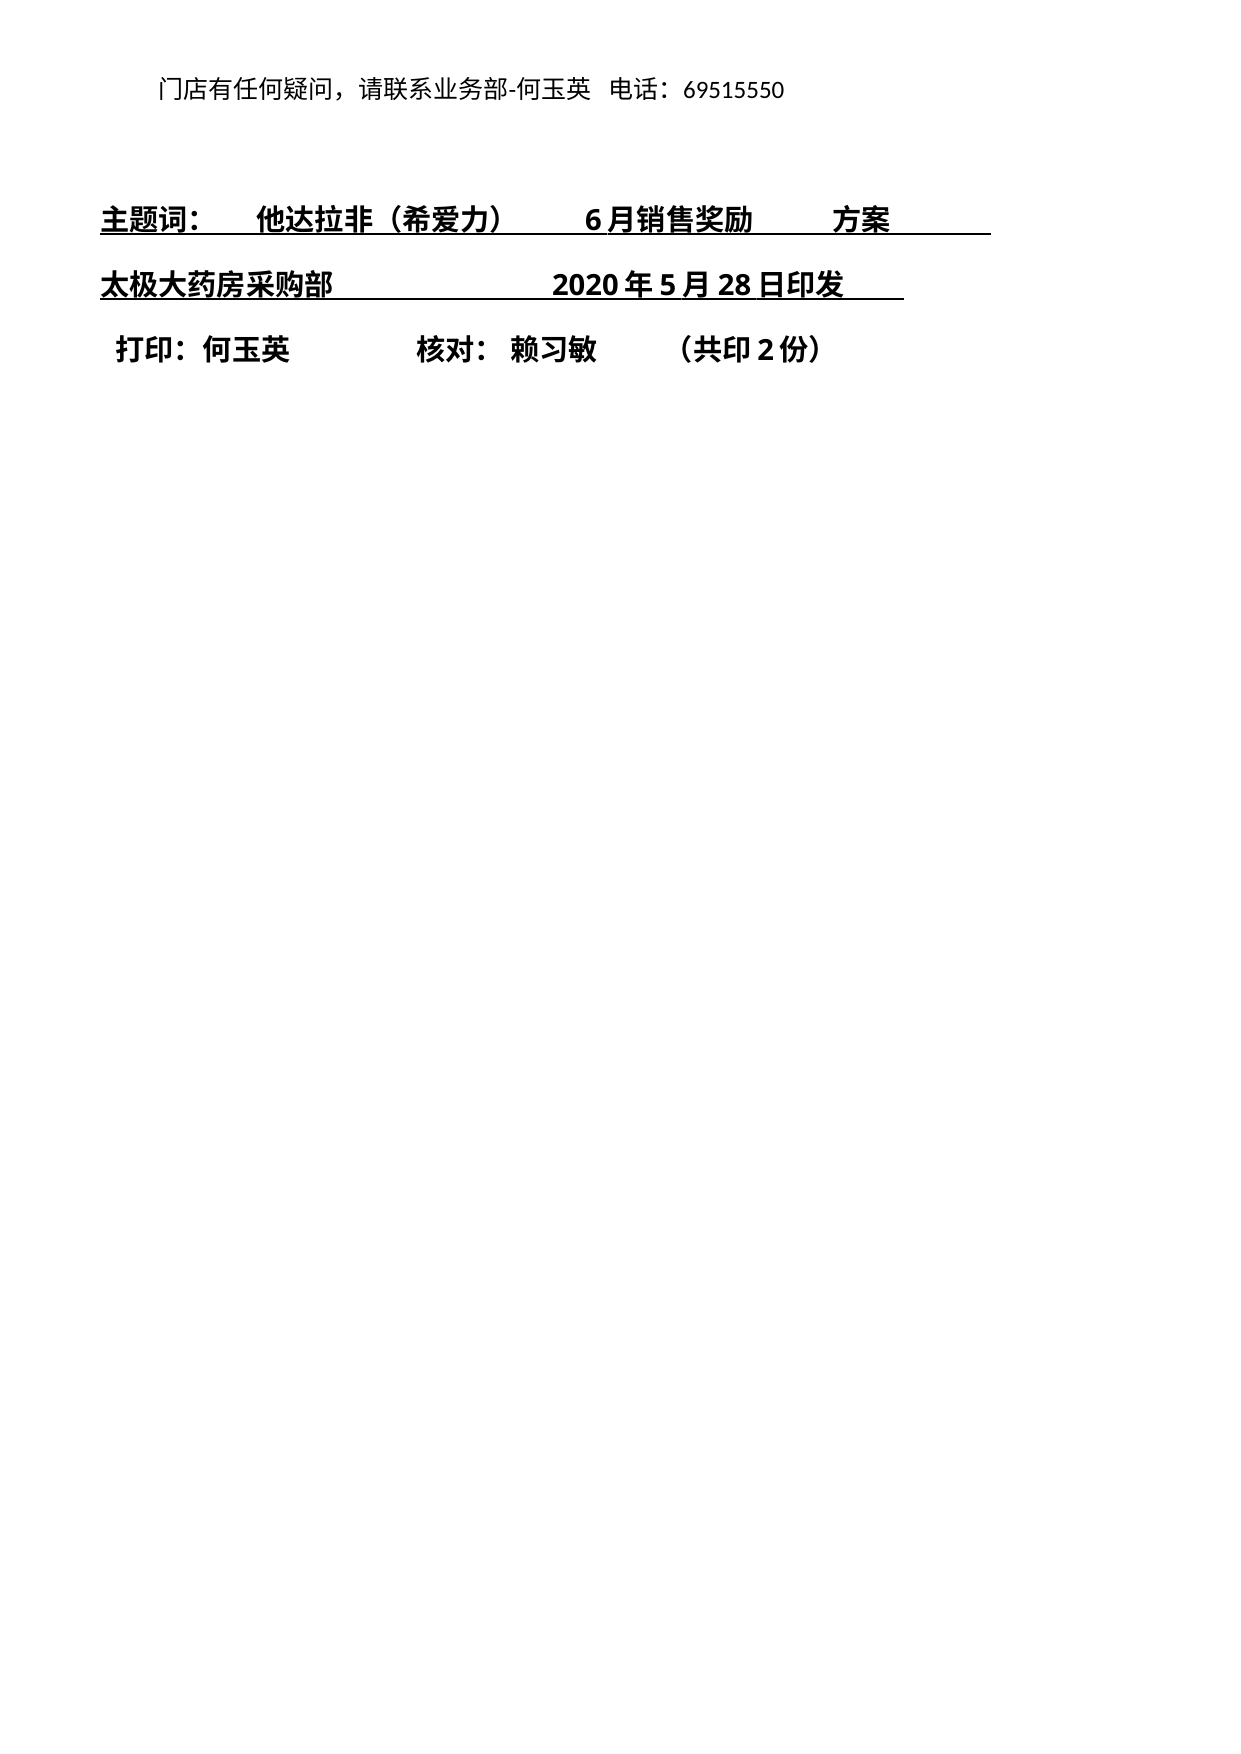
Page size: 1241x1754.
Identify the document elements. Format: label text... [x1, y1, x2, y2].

text 主题词： 他达拉非（希爱力） 6月销售奖励 方案 [100, 186, 1173, 251]
text 太极大药房采购部 2020年5月 28日印发 [100, 251, 1173, 316]
list 门店有任何疑问，请联系业务部-何玉英 电话：69515550 [100, 56, 1173, 121]
text 打印：何玉英 核对： 赖习敏 （共印2份） [36, 316, 1173, 381]
